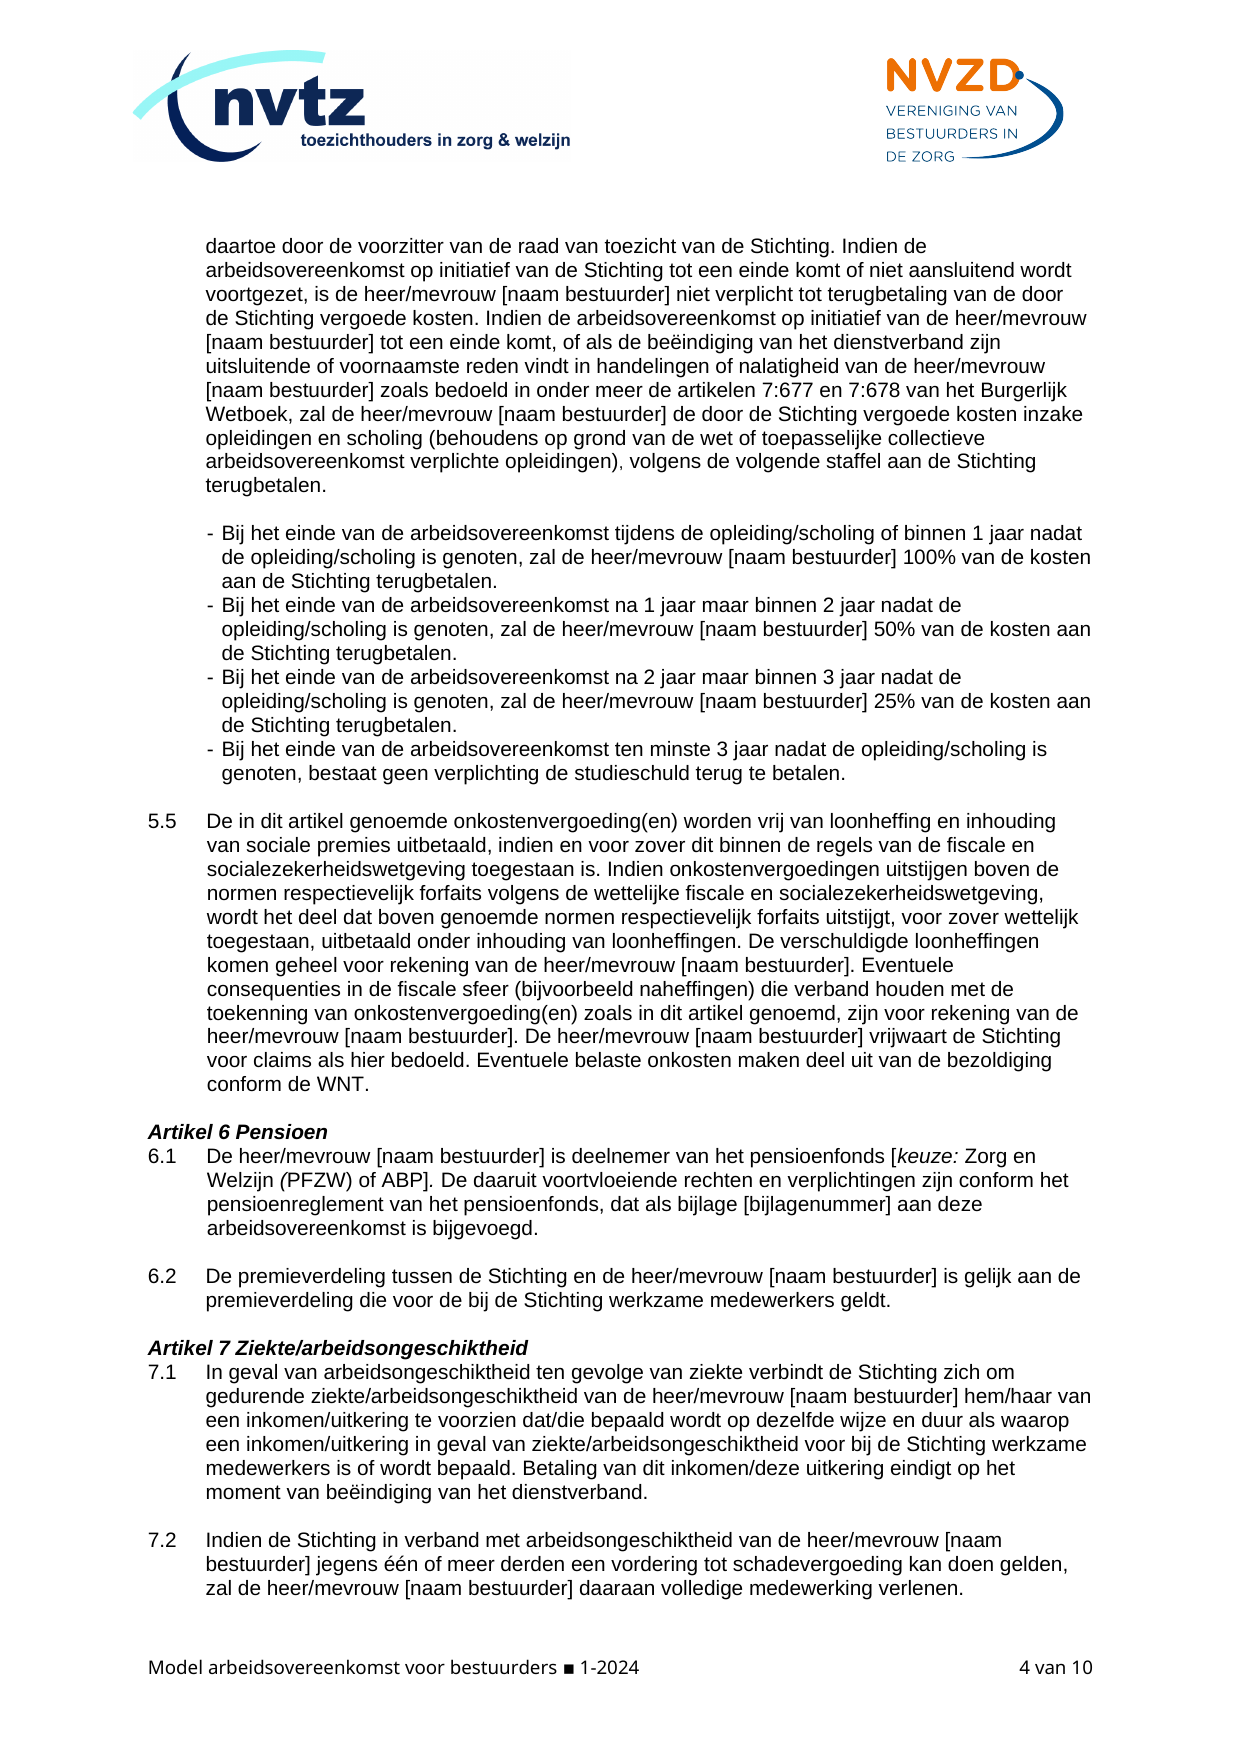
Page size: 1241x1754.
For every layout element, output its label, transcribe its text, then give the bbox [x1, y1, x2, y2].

text - Bij het einde van de arbeidsovereenkomst na 2 jaar maar binnen 3 jaar nadat de opleiding/scholing is genoten, zal de heer/mevrouw [naam bestuurder] 25% van de kosten aan de Stichting terugbetalen. [207, 665, 1093, 737]
text - Bij het einde van de arbeidsovereenkomst na 1 jaar maar binnen 2 jaar nadat de opleiding/scholing is genoten, zal de heer/mevrouw [naam bestuurder] 50% van de kosten aan de Stichting terugbetalen. [207, 593, 1093, 665]
text 5.5 De in dit artikel genoemde onkostenvergoeding(en) worden vrij van loonheffing en inhouding van sociale premies uitbetaald, indien en voor zover dit binnen de regels van de fiscale en socialezekerheidswetgeving toegestaan is. Indien onkostenvergoedingen uitstijgen boven de normen respectievelijk forfaits volgens de wettelijke fiscale en socialezekerheidswetgeving, wordt het deel dat boven genoemde normen respectievelijk forfaits uitstijgt, voor zover wettelijk toegestaan, uitbetaald onder inhouding van loonheffingen. De verschuldigde loonheffingen komen geheel voor rekening van de heer/mevrouw [naam bestuurder]. Eventuele consequenties in de fiscale sfeer (bijvoorbeeld naheffingen) die verband houden met de toekenning van onkostenvergoeding(en) zoals in dit artikel genoemd, zijn voor rekening van de heer/mevrouw [naam bestuurder]. De heer/mevrouw [naam bestuurder] vrijwaart de Stichting voor claims als hier bedoeld. Eventuele belaste onkosten maken deel uit van de bezoldiging conform de WNT. [148, 809, 1093, 1096]
picture [132, 50, 571, 162]
text 7.1 In geval van arbeidsongeschiktheid ten gevolge van ziekte verbindt de Stichting zich om gedurende ziekte/arbeidsongeschiktheid van de heer/mevrouw [naam bestuurder] hem/haar van een inkomen/uitkering te voorzien dat/die bepaald wordt op dezelfde wijze en duur als waarop een inkomen/uitkering in geval van ziekte/arbeidsongeschiktheid voor bij de Stichting werkzame medewerkers is of wordt bepaald. Betaling van dit inkomen/deze uitkering eindigt op het moment van beëindiging van het dienstverband. [148, 1360, 1093, 1503]
text 6.1 De heer/mevrouw [naam bestuurder] is deelnemer van het pensioenfonds [keuze: Zorg en Welzijn (PFZW) of ABP]. De daaruit voortvloeiende rechten en verplichtingen zijn conform het pensioenreglement van het pensioenfonds, dat als bijlage [bijlagenummer] aan deze arbeidsovereenkomst is bijgevoegd. [148, 1144, 1093, 1240]
text - Bij het einde van de arbeidsovereenkomst tijdens de opleiding/scholing of binnen 1 jaar nadat de opleiding/scholing is genoten, zal de heer/mevrouw [naam bestuurder] 100% van de kosten aan de Stichting terugbetalen. [207, 521, 1093, 593]
picture [886, 58, 1064, 162]
text Artikel 6 Pensioen [148, 1120, 1093, 1144]
text Artikel 7 Ziekte/arbeidsongeschiktheid [148, 1336, 1093, 1360]
text 6.2 De premieverdeling tussen de Stichting en de heer/mevrouw [naam bestuurder] is gelijk aan de premieverdeling die voor de bij de Stichting werkzame medewerkers geldt. [148, 1264, 1093, 1312]
text - Bij het einde van de arbeidsovereenkomst ten minste 3 jaar nadat de opleiding/scholing is genoten, bestaat geen verplichting de studieschuld terug te betalen. [207, 737, 1093, 785]
text 7.2 Indien de Stichting in verband met arbeidsongeschiktheid van de heer/mevrouw [naam bestuurder] jegens één of meer derden een vordering tot schadevergoeding kan doen gelden, zal de heer/mevrouw [naam bestuurder] daaraan volledige medewerking verlenen. [148, 1527, 1093, 1599]
